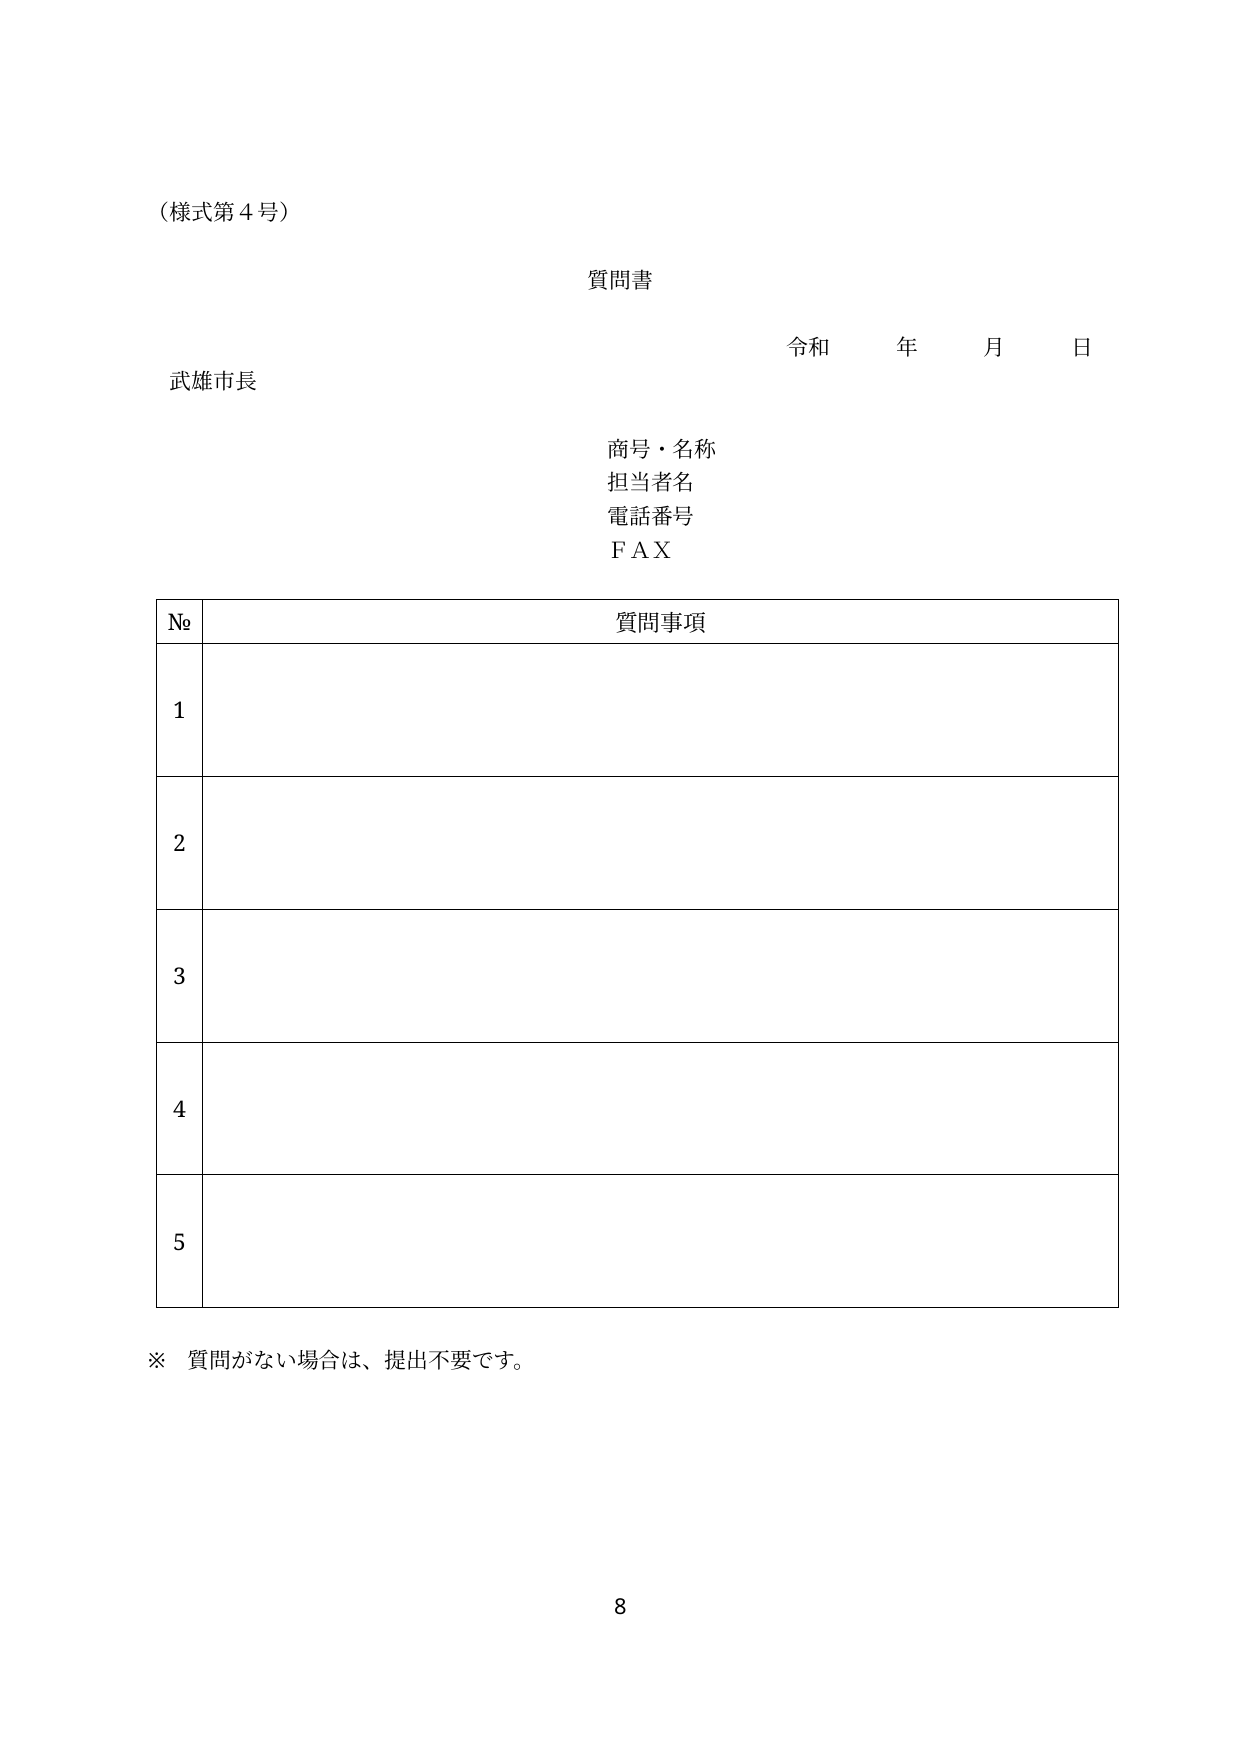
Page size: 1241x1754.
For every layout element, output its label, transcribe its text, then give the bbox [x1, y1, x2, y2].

table_cell 3 [157, 910, 202, 1042]
text 令和 年 月 日 [148, 329, 1092, 363]
table_cell [203, 777, 1118, 909]
table_cell 2 [157, 777, 202, 909]
table_header 質問事項 [203, 600, 1118, 643]
text 電話番号 [148, 498, 1092, 532]
text （様式第４号） [148, 194, 1092, 228]
table_cell [203, 910, 1118, 1042]
table_cell [203, 1175, 1118, 1307]
text 質問書 [148, 262, 1092, 296]
table_cell [203, 644, 1118, 776]
table_cell 5 [157, 1175, 202, 1307]
table_cell [203, 1043, 1118, 1174]
text 武雄市長 [148, 363, 1092, 397]
text ※ 質問がない場合は、提出不要です。 [148, 1342, 1092, 1376]
table_cell 4 [157, 1043, 202, 1174]
table_header № [157, 600, 202, 643]
text 商号・名称 [148, 431, 1092, 464]
table_cell 1 [157, 644, 202, 776]
text 担当者名 [148, 464, 1092, 498]
text ＦＡＸ [148, 532, 1092, 566]
